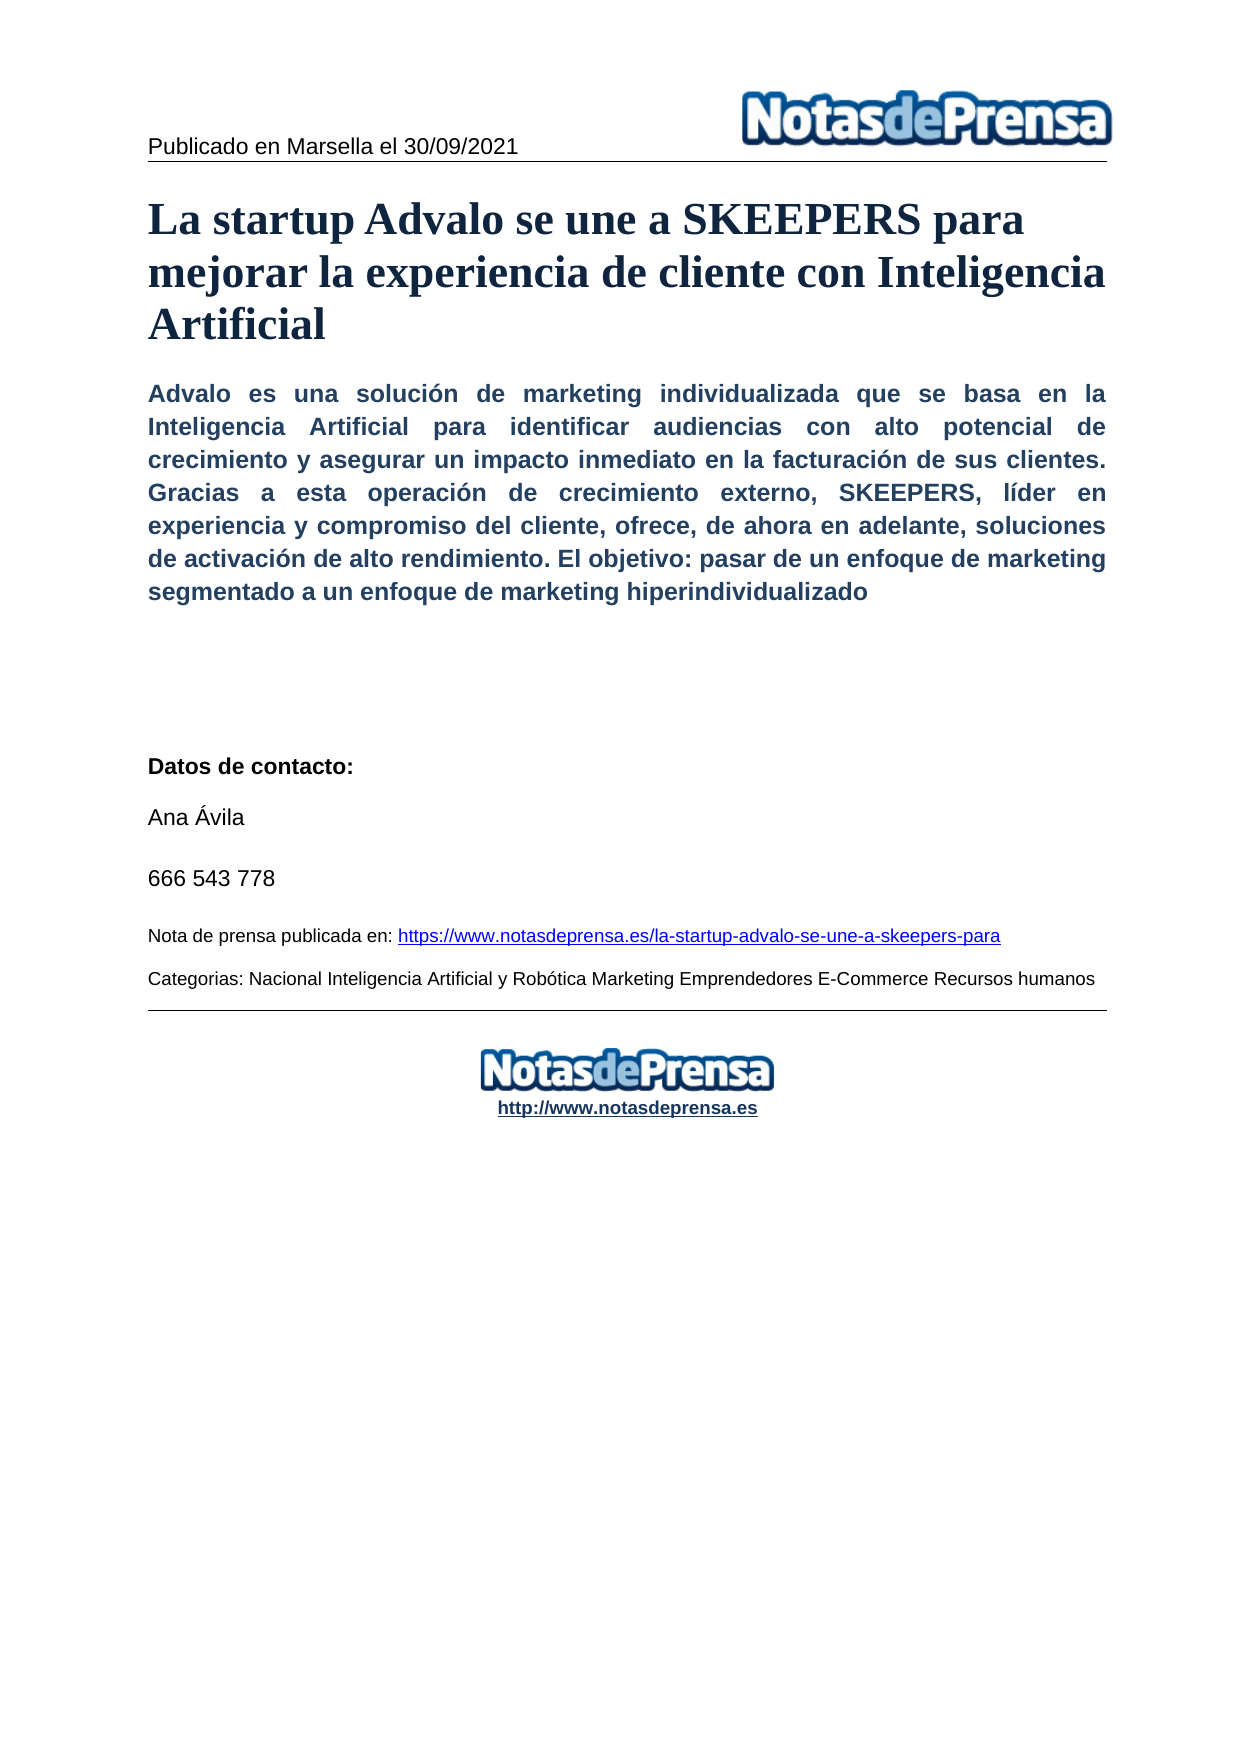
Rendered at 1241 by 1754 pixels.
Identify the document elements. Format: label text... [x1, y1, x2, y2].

text Categorias: Nacional Inteligencia Artificial y Robótica Marketing Emprendedores E-Commerce Recursos humanos [148, 967, 1107, 989]
subtitle Advalo es una solución de marketing individualizada que se basa en la Inteligencia Artificial para identificar audiencias con alto potencial de crecimiento y asegurar un impacto inmediato en la facturación de sus clientes. Gracias a esta operación de crecimiento externo, SKEEPERS, líder en experiencia y compromiso del cliente, ofrece, de ahora en adelante, soluciones de activación de alto rendimiento. El objetivo: pasar de un enfoque de marketing segmentado a un enfoque de marketing hiperindividualizado [148, 379, 1107, 606]
picture [480, 1047, 775, 1093]
text Nota de prensa publicada en: https://www.notasdeprensa.es/la-startup-advalo-se-une-a-skeepers-para [148, 925, 1107, 947]
text 666 543 778 [148, 865, 1063, 891]
picture [742, 90, 1113, 148]
text Publicado en Marsella el 30/09/2021 [148, 133, 1107, 161]
text http://www.notasdeprensa.es [148, 1097, 1107, 1118]
subtitle La startup Advalo se une a SKEEPERS para mejorar la experiencia de cliente con Inteligencia Artificial [148, 192, 1107, 350]
text Ana Ávila [148, 804, 1063, 831]
text Datos de contacto: [148, 753, 1107, 779]
